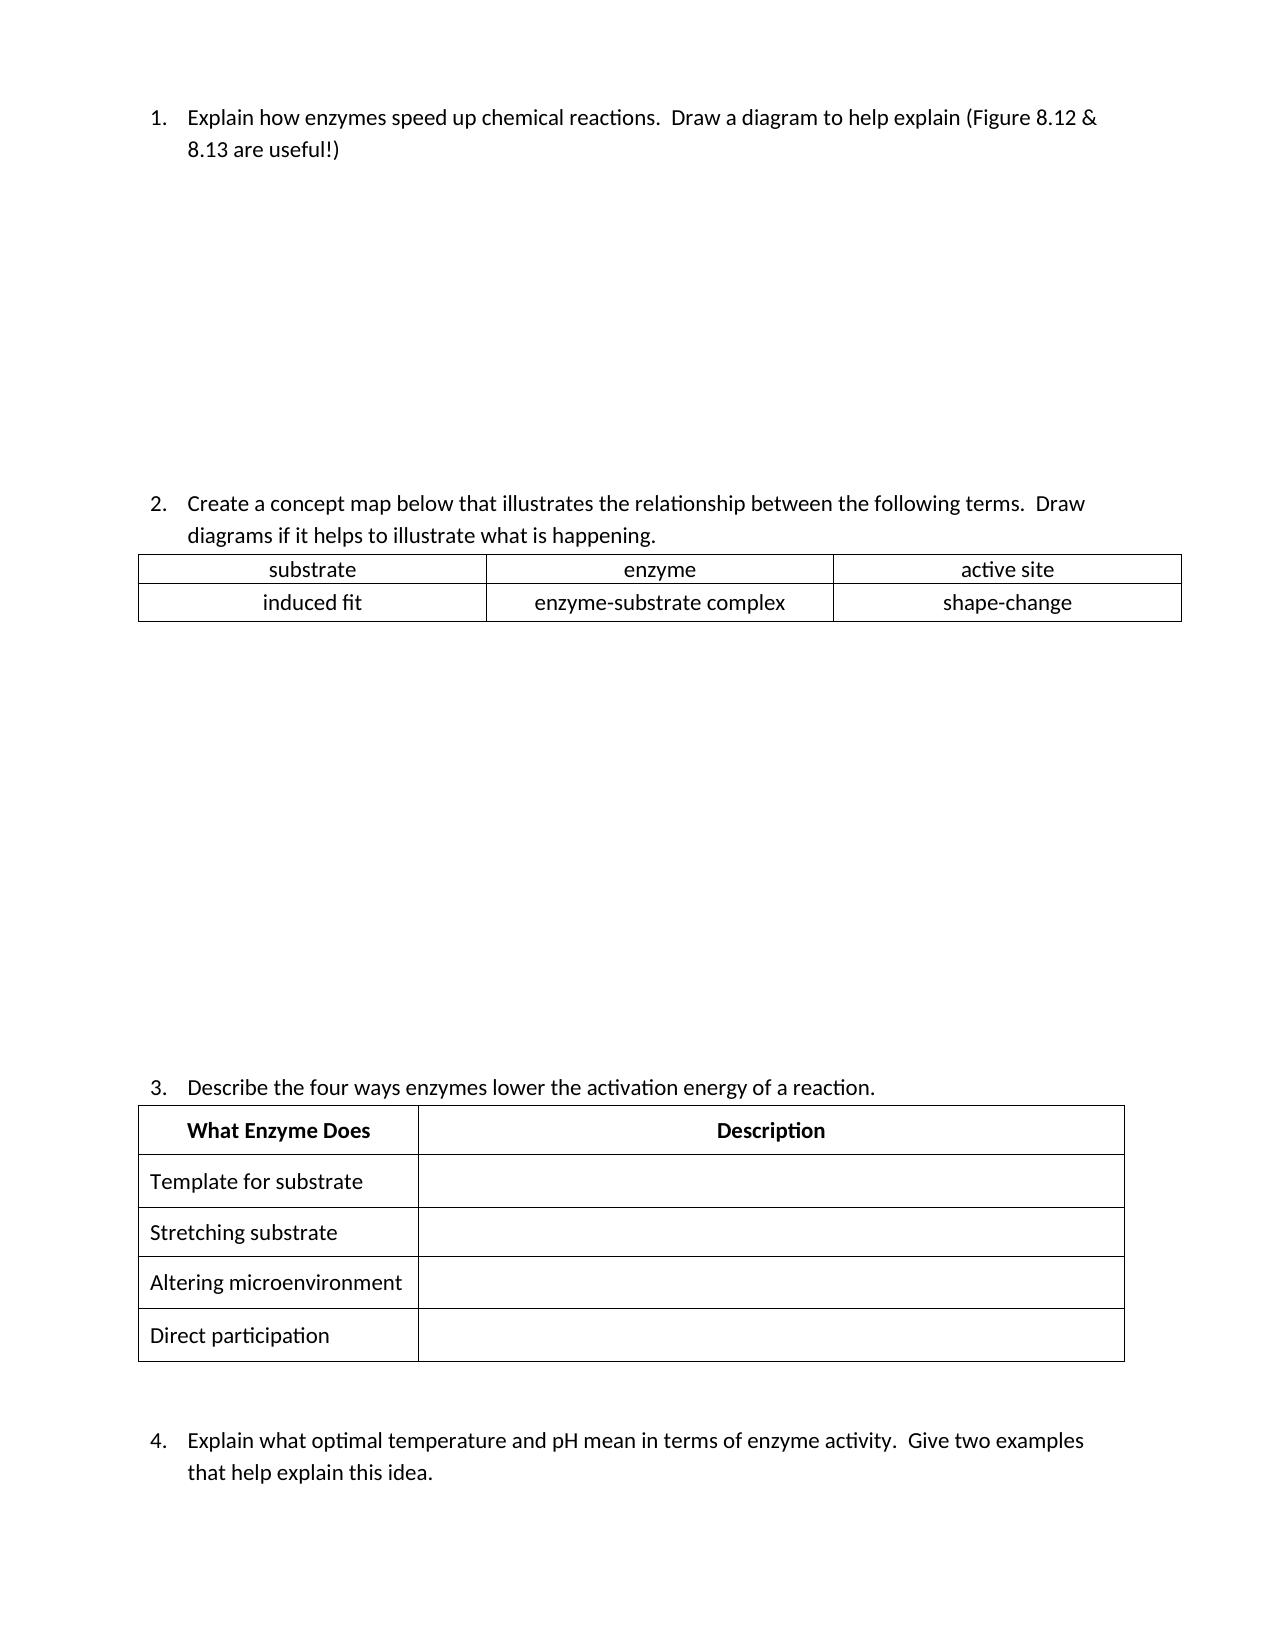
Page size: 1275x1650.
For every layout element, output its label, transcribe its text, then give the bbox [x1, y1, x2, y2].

table_cell [419, 1208, 1124, 1256]
table_cell Altering microenvironment [139, 1257, 418, 1308]
table_cell Direct participation [139, 1309, 418, 1361]
table_cell Stretching substrate [139, 1208, 418, 1256]
table_cell shape-change [834, 584, 1181, 621]
list Create a concept map below that illustrates the relationship between the following terms. Draw diagrams if it helps to illustrate what is happening. [150, 489, 1125, 549]
table_cell [419, 1257, 1124, 1308]
table_header enzyme [487, 555, 833, 583]
table_header Description [419, 1106, 1124, 1154]
table_cell enzyme-substrate complex [487, 584, 833, 621]
table_cell [419, 1155, 1124, 1207]
table_cell [419, 1309, 1124, 1361]
table_cell induced fit [139, 584, 486, 621]
table_header substrate [139, 555, 486, 583]
table_header What Enzyme Does [139, 1106, 418, 1154]
list Explain how enzymes speed up chemical reactions. Draw a diagram to help explain (Figure 8.12 & 8.13 are useful!) [150, 103, 1125, 163]
table_header active site [834, 555, 1181, 583]
list Describe the four ways enzymes lower the activation energy of a reaction. [150, 1073, 1125, 1101]
table_cell Template for substrate [139, 1155, 418, 1207]
list Explain what optimal temperature and pH mean in terms of enzyme activity. Give two examples that help explain this idea. [150, 1426, 1125, 1487]
